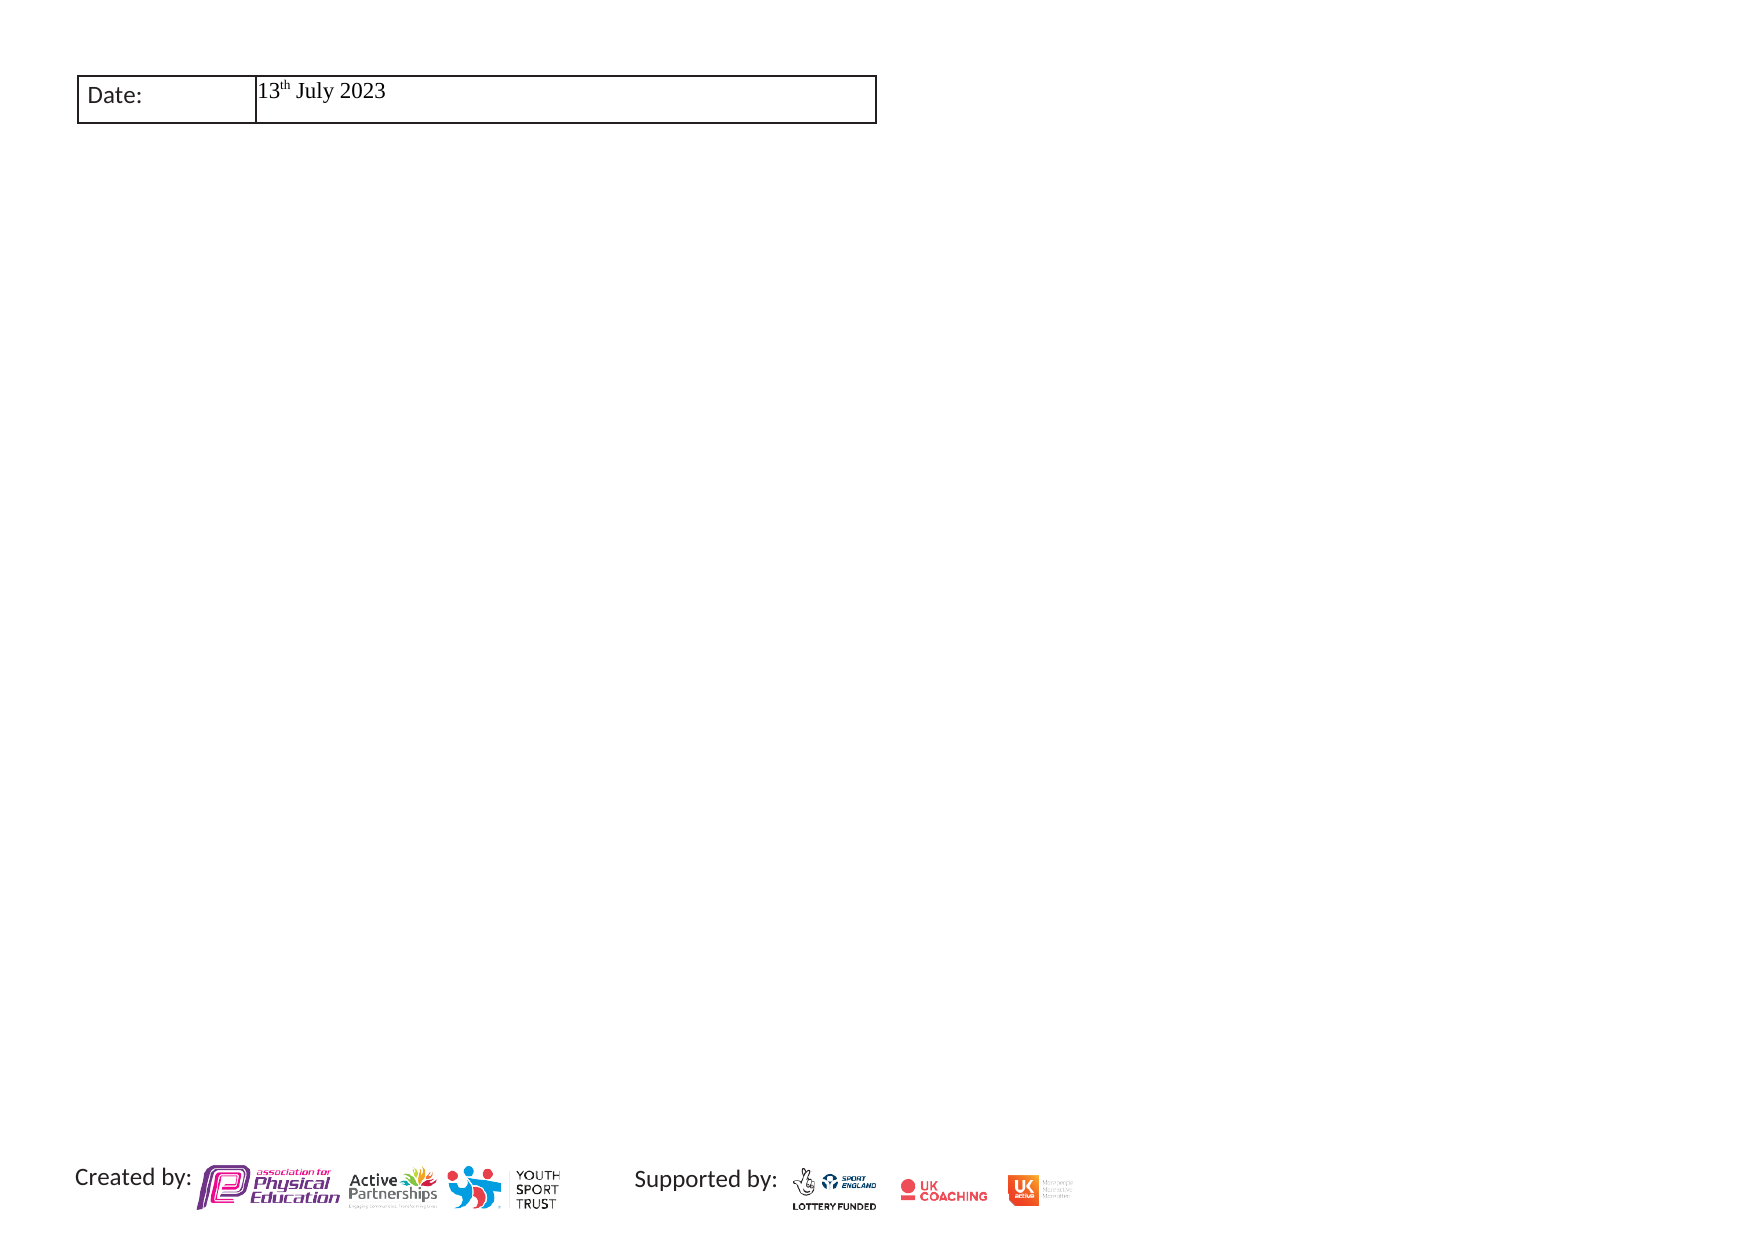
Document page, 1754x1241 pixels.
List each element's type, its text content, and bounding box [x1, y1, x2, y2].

table_cell Date: [79, 77, 255, 122]
picture [1008, 1174, 1073, 1206]
picture [196, 1165, 560, 1210]
table_cell 13th July 2023 [257, 77, 875, 122]
picture [793, 1168, 876, 1210]
picture [920, 1181, 987, 1201]
